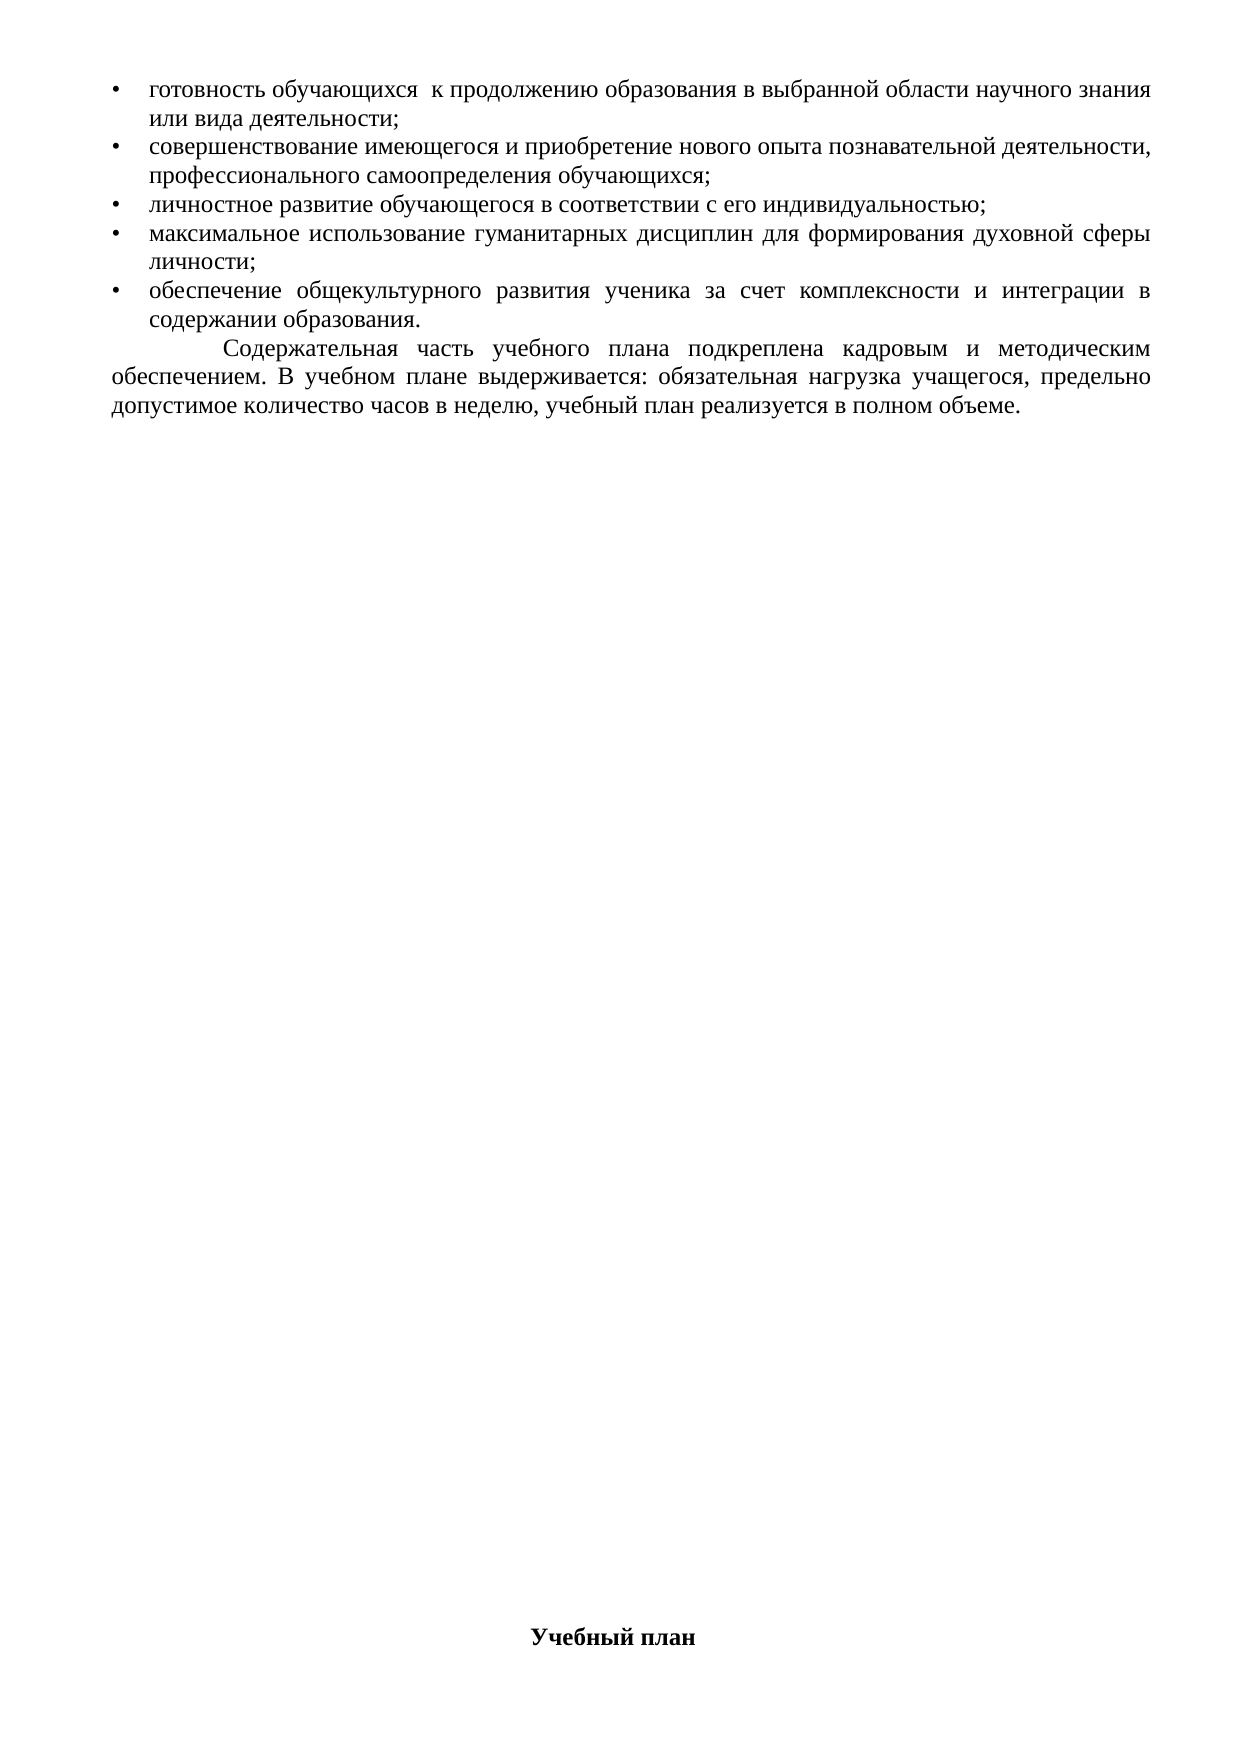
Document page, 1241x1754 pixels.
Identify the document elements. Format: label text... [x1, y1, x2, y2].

list личностное развитие обучающегося в соответствии с его индивидуальностью; [111, 189, 1152, 218]
list максимальное использование гуманитарных дисциплин для формирования духовной сферы личности; [111, 218, 1152, 275]
list совершенствование имеющегося и приобретение нового опыта познавательной деятельности, профессионального самоопределения обучающихся; [111, 131, 1152, 189]
list готовность обучающихся к продолжению образования в выбранной области научного знания или вида деятельности; [111, 74, 1152, 131]
text Учебный план [74, 1622, 1152, 1650]
list обеспечение общекультурного развития ученика за счет комплексности и интеграции в содержании образования. [111, 275, 1152, 333]
text Содержательная часть учебного плана подкреплена кадровым и методическим обеспечением. В учебном плане выдерживается: обязательная нагрузка учащегося, предельно допустимое количество часов в неделю, учебный план реализуется в полном объеме. [111, 333, 1152, 419]
